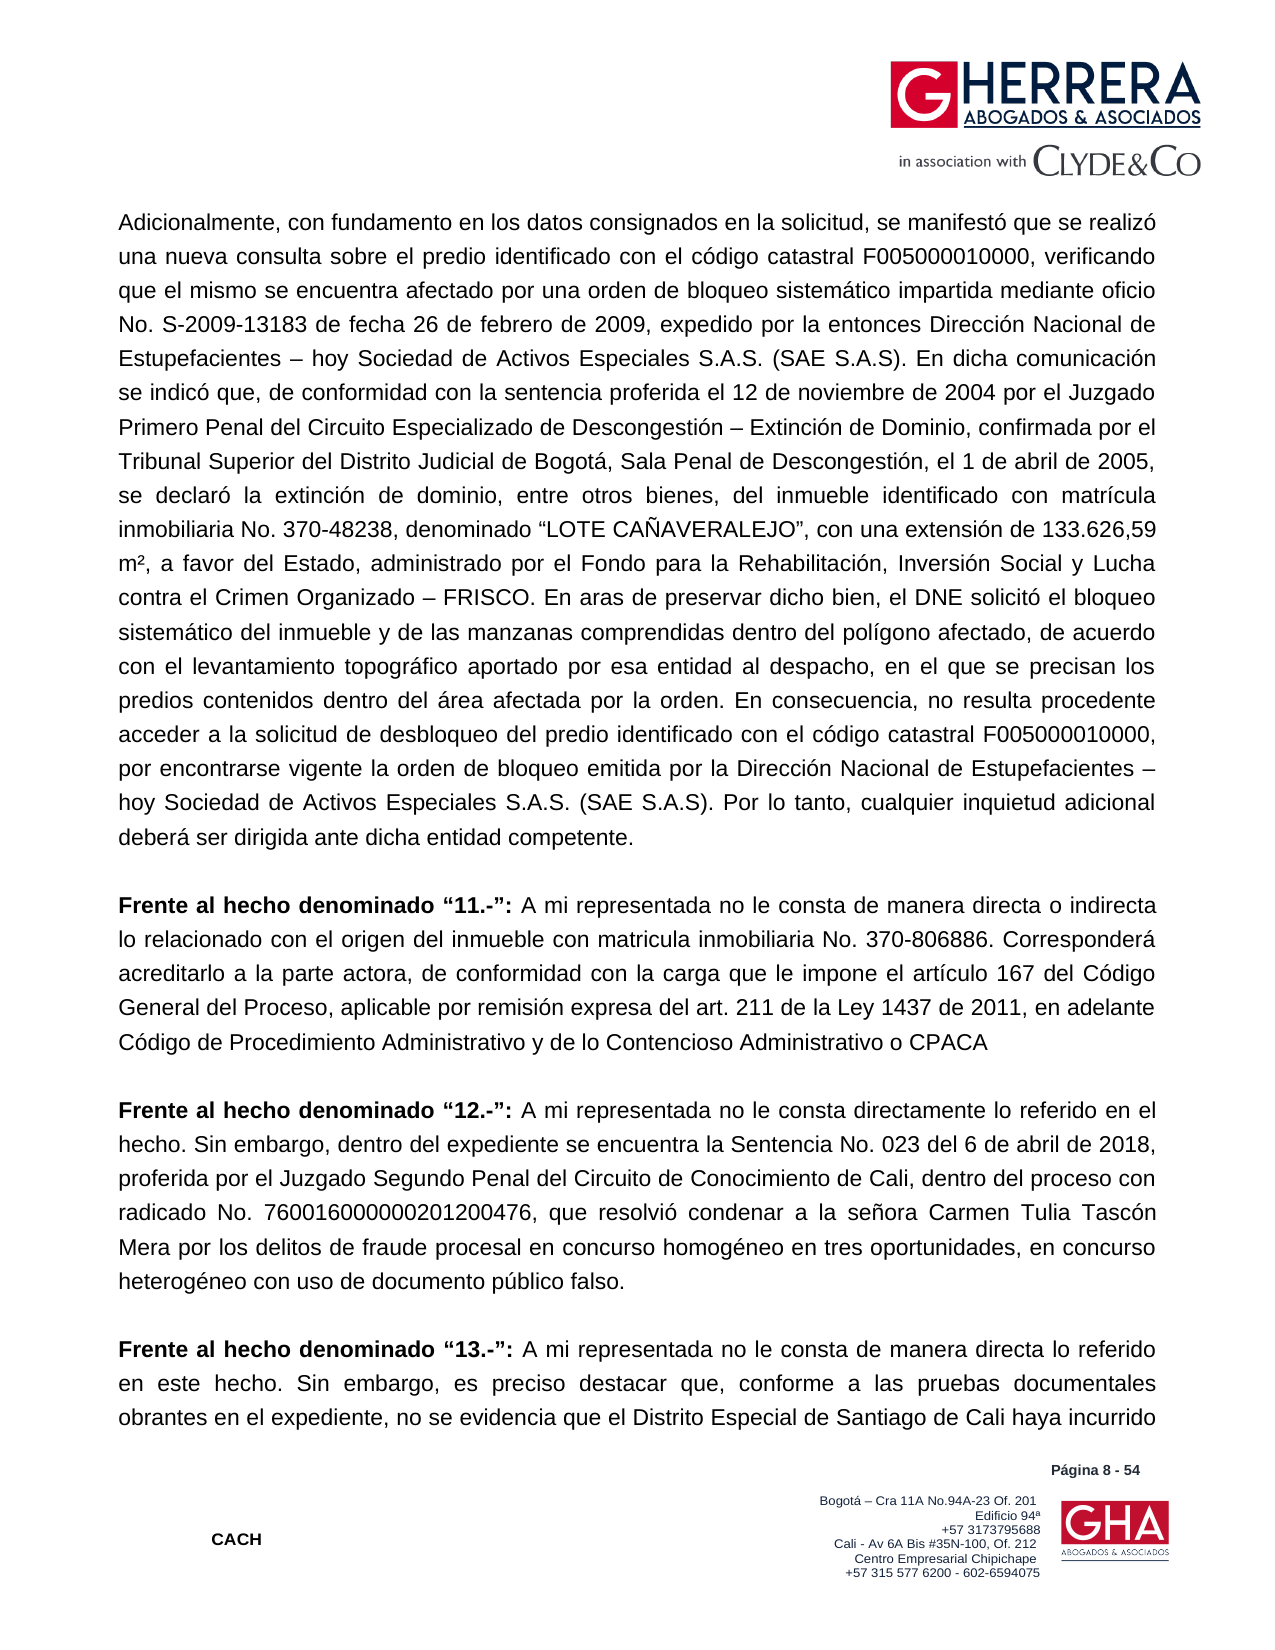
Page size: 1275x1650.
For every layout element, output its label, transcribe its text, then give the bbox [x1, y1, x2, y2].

text Adicionalmente, con fundamento en los datos consignados en la solicitud, se manifestó que se realizó una nueva consulta sobre el predio identificado con el código catastral F005000010000, verificando que el mismo se encuentra afectado por una orden de bloqueo sistemático impartida mediante oficio No. S-2009-13183 de fecha 26 de febrero de 2009, expedido por la entonces Dirección Nacional de Estupefacientes – hoy Sociedad de Activos Especiales S.A.S. (SAE S.A.S). En dicha comunicación se indicó que, de conformidad con la sentencia proferida el 12 de noviembre de 2004 por el Juzgado Primero Penal del Circuito Especializado de Descongestión – Extinción de Dominio, confirmada por el Tribunal Superior del Distrito Judicial de Bogotá, Sala Penal de Descongestión, el 1 de abril de 2005, se declaró la extinción de dominio, entre otros bienes, del inmueble identificado con matrícula inmobiliaria No. 370-48238, denominado “LOTE CAÑAVERALEJO”, con una extensión de 133.626,59 m², a favor del Estado, administrado por el Fondo para la Rehabilitación, Inversión Social y Lucha contra el Crimen Organizado – FRISCO. En aras de preservar dicho bien, el DNE solicitó el bloqueo sistemático del inmueble y de las manzanas comprendidas dentro del polígono afectado, de acuerdo con el levantamiento topográfico aportado por esa entidad al despacho, en el que se precisan los predios contenidos dentro del área afectada por la orden. En consecuencia, no resulta procedente acceder a la solicitud de desbloqueo del predio identificado con el código catastral F005000010000, por encontrarse vigente la orden de bloqueo emitida por la Dirección Nacional de Estupefacientes – hoy Sociedad de Activos Especiales S.A.S. (SAE S.A.S). Por lo tanto, cualquier inquietud adicional deberá ser dirigida ante dicha entidad competente. [118, 208, 1157, 850]
picture [1054, 1497, 1175, 1565]
picture [870, 44, 1221, 193]
text Frente al hecho denominado “11.-”: A mi representada no le consta de manera directa o indirecta lo relacionado con el origen del inmueble con matricula inmobiliaria No. 370-806886. Corresponderá acreditarlo a la parte actora, de conformidad con la carga que le impone el artículo 167 del Código General del Proceso, aplicable por remisión expresa del art. 211 de la Ley 1437 de 2011, en adelante Código de Procedimiento Administrativo y de lo Contencioso Administrativo o CPACA [118, 892, 1157, 1055]
text Frente al hecho denominado “12.-”: A mi representada no le consta directamente lo referido en el hecho. Sin embargo, dentro del expediente se encuentra la Sentencia No. 023 del 6 de abril de 2018, proferida por el Juzgado Segundo Penal del Circuito de Conocimiento de Cali, dentro del proceso con radicado No. 760016000000201200476, que resolvió condenar a la señora Carmen Tulia Tascón Mera por los delitos de fraude procesal en concurso homogéneo en tres oportunidades, en concurso heterogéneo con uso de documento público falso. [118, 1097, 1157, 1294]
